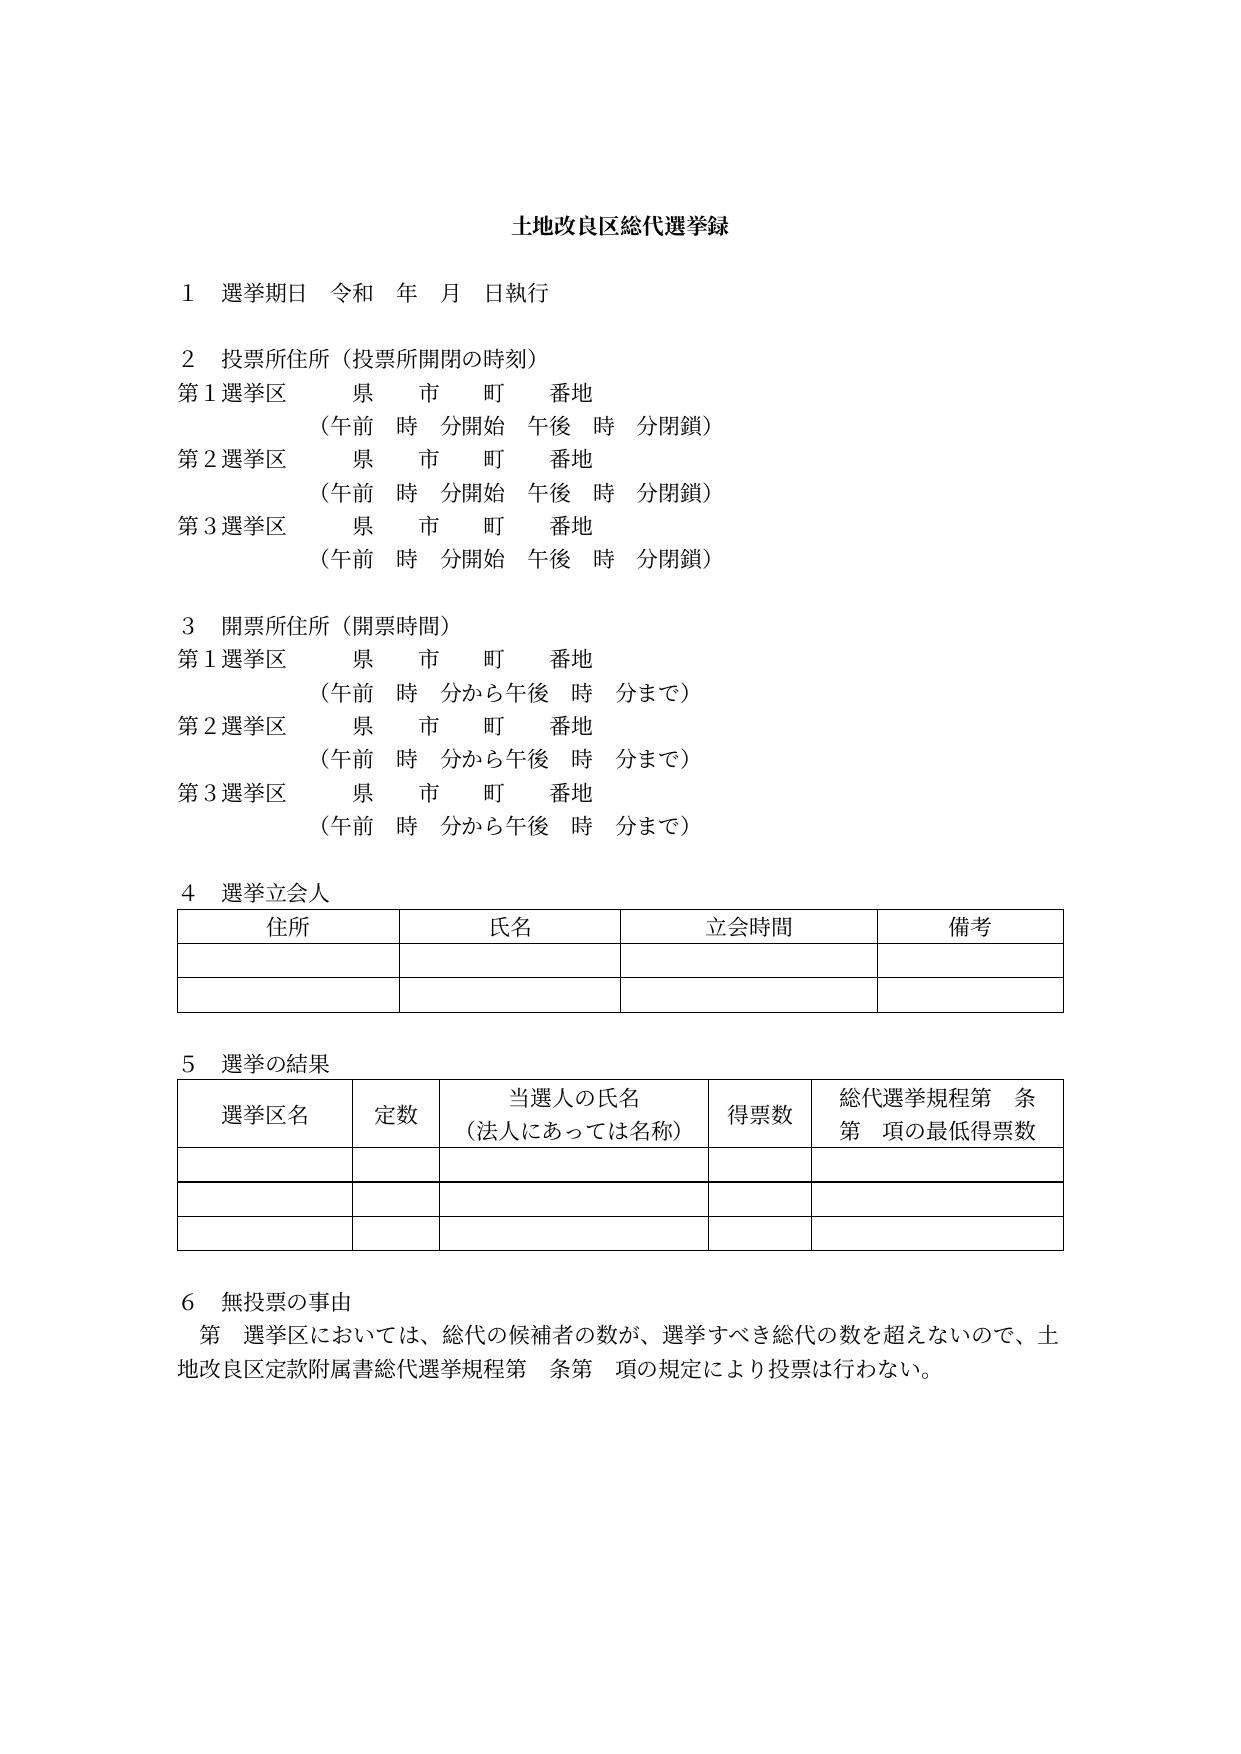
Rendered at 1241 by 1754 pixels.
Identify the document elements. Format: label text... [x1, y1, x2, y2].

table_cell [178, 978, 399, 1012]
table_cell [709, 1183, 811, 1216]
text （午前 時 分開始 午後 時 分閉鎖） [177, 542, 1063, 575]
table_cell [353, 1217, 439, 1250]
text ２ 投票所住所（投票所開閉の時刻） [177, 342, 1063, 375]
table_cell [440, 1217, 708, 1250]
table_cell [440, 1183, 708, 1216]
text 第１選挙区 県 市 町 番地 [177, 375, 1063, 408]
table_header 選挙区名 [178, 1080, 352, 1147]
text ６ 無投票の事由 [177, 1284, 1063, 1318]
table_header 住所 [178, 910, 399, 943]
text 第３選挙区 県 市 町 番地 [177, 508, 1063, 542]
text 第２選挙区 県 市 町 番地 [177, 442, 1063, 475]
table_header 立会時間 [621, 910, 877, 943]
text 土地改良区総代選挙録 [177, 208, 1063, 242]
table_cell [878, 978, 1063, 1012]
table_cell [178, 1148, 352, 1181]
table_cell [400, 944, 620, 977]
table_cell [621, 978, 877, 1012]
text ５ 選挙の結果 [177, 1046, 1063, 1079]
table_cell [812, 1183, 1063, 1216]
text （午前 時 分開始 午後 時 分閉鎖） [177, 475, 1063, 508]
table_cell [178, 1217, 352, 1250]
table_cell [353, 1148, 439, 1181]
table_cell [621, 944, 877, 977]
table_cell [812, 1148, 1063, 1181]
table_cell [440, 1148, 708, 1181]
table_cell [709, 1217, 811, 1250]
table_cell [709, 1148, 811, 1181]
table_header 備考 [878, 910, 1063, 943]
table_header 総代選挙規程第 条 第 項の最低得票数 [812, 1080, 1063, 1147]
table_header 当選人の氏名 （法人にあっては名称） [440, 1080, 708, 1147]
table_header 定数 [353, 1080, 439, 1147]
table_cell [353, 1183, 439, 1216]
text （午前 時 分から午後 時 分まで） [177, 675, 1063, 708]
text 第１選挙区 県 市 町 番地 [177, 642, 1063, 675]
text （午前 時 分から午後 時 分まで） [177, 808, 1063, 842]
table_header 得票数 [709, 1080, 811, 1147]
table_cell [400, 978, 620, 1012]
table_cell [878, 944, 1063, 977]
text （午前 時 分から午後 時 分まで） [177, 742, 1063, 775]
table_cell [178, 1183, 352, 1216]
text １ 選挙期日 令和 年 月 日執行 [177, 275, 1063, 308]
table_cell [812, 1217, 1063, 1250]
text ４ 選挙立会人 [177, 875, 1063, 908]
text ３ 開票所住所（開票時間） [177, 608, 1063, 642]
table_header 氏名 [400, 910, 620, 943]
text （午前 時 分開始 午後 時 分閉鎖） [177, 408, 1063, 442]
text 第２選挙区 県 市 町 番地 [177, 708, 1063, 742]
text 第３選挙区 県 市 町 番地 [177, 775, 1063, 808]
text 第 選挙区においては、総代の候補者の数が、選挙すべき総代の数を超えないので、土地改良区定款附属書総代選挙規程第 条第 項の規定により投票は行わない。 [177, 1318, 1063, 1384]
table_cell [178, 944, 399, 977]
